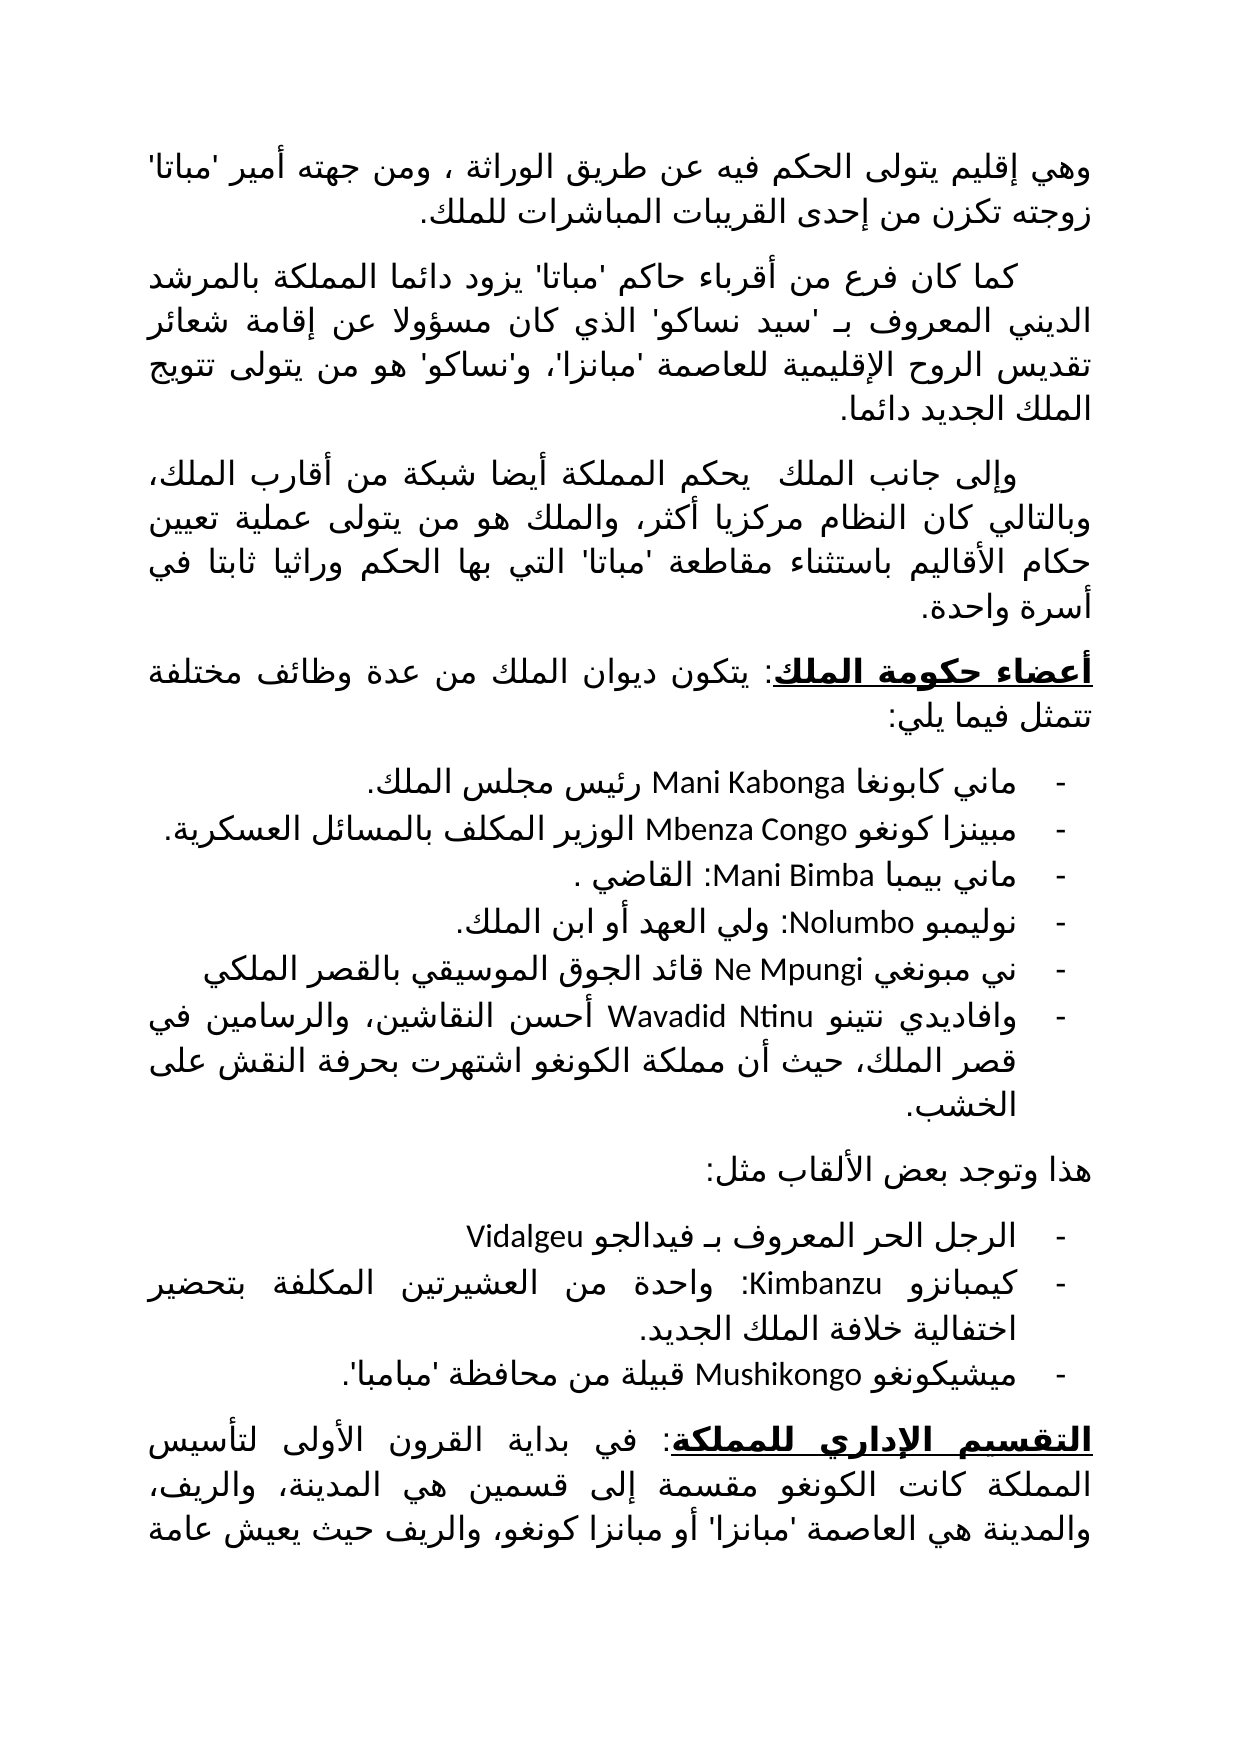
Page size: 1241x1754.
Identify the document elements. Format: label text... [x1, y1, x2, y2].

list ماني كابونغا Mani Kabonga رئيس مجلس الملك. [148, 761, 1055, 802]
text هذا وتوجد بعض الألقاب مثل: [148, 1150, 1093, 1189]
list كيمبانزو Kimbanzu: واحدة من العشيرتين المكلفة بتحضير اختفالية خلافة الملك الجديد. [148, 1262, 1055, 1347]
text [148, 148, 1093, 230]
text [148, 1420, 1093, 1547]
text كما كان فرع من أقرباء حاكم 'مباتا' يزود دائما المملكة بالمرشد الديني المعروف بـ 'سيد نساكو' الذي كان مسؤولا عن إقامة شعائر تقديس الروح الإقليمية للعاصمة 'مبانزا'، و'نساكو' هو من يتولى تتويج الملك الجديد دائما. [148, 257, 1093, 428]
list مبينزا كونغو Mbenza Congo الوزير المكلف بالمسائل العسكرية. [148, 808, 1055, 848]
list وافاديدي نتينو Wavadid Ntinu أحسن النقاشين، والرسامين في قصر الملك، حيث أن مملكة الكونغو اشتهرت بحرفة النقش على الخشب. [148, 995, 1055, 1124]
list ني مبونغي Ne Mpungi قائد الجوق الموسيقي بالقصر الملكي [148, 948, 1055, 989]
list الرجل الحر المعروف بـ فيدالجو Vidalgeu [148, 1215, 1055, 1256]
text أعضاء حكومة الملك: يتكون ديوان الملك من عدة وظائف مختلفة تتمثل فيما يلي: [148, 652, 1093, 734]
list نوليمبو Nolumbo: ولي العهد أو ابن الملك. [148, 901, 1055, 942]
list ميشيكونغو Mushikongo قبيلة من محافظة 'مبامبا'. [148, 1353, 1055, 1393]
list ماني بيمبا Mani Bimba: القاضي . [148, 854, 1055, 895]
text وإلى جانب الملك يحكم المملكة أيضا شبكة من أقارب الملك، وبالتالي كان النظام مركزيا أكثر، والملك هو من يتولى عملية تعيين حكام الأقاليم باستثناء مقاطعة 'مباتا' التي بها الحكم وراثيا ثابتا في أسرة واحدة. [148, 454, 1093, 625]
